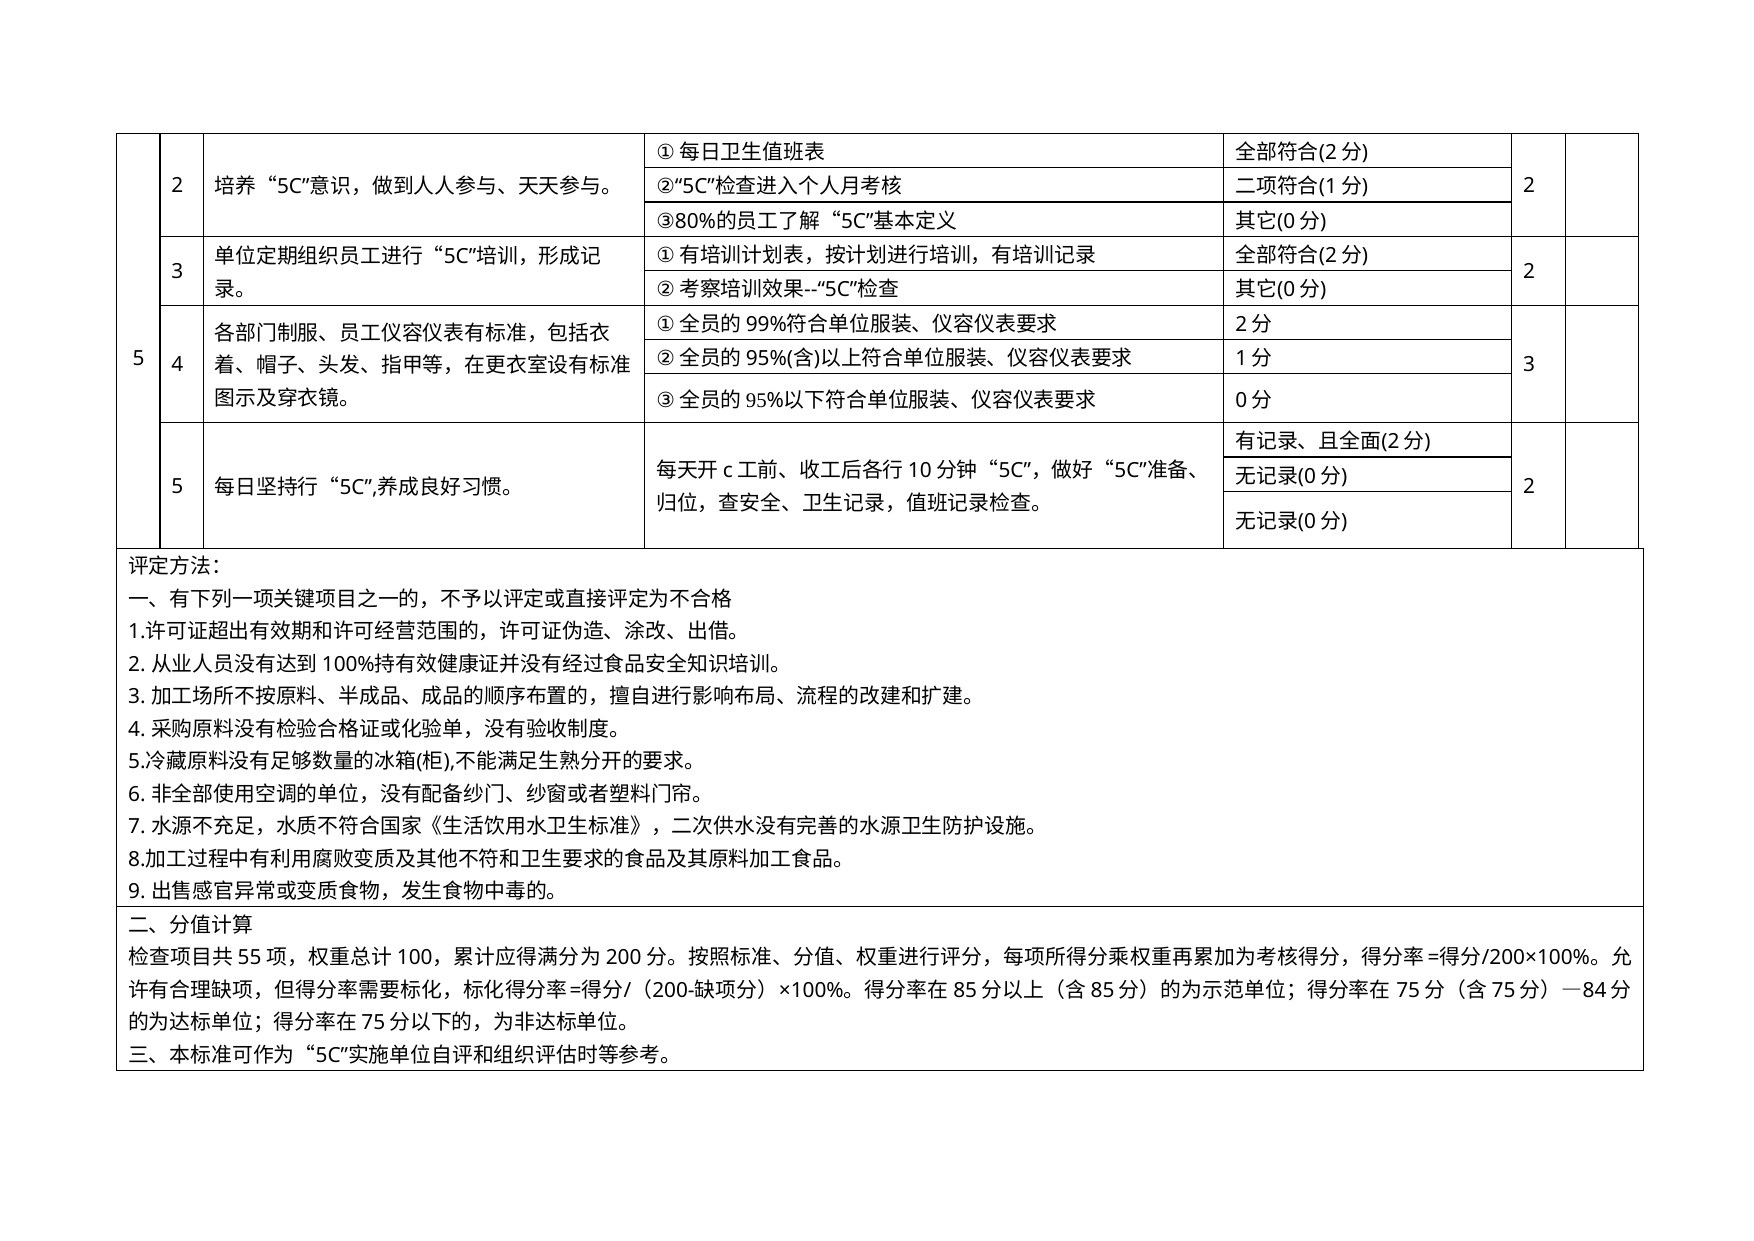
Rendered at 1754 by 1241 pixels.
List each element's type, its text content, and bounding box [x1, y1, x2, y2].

table_cell 5 [161, 423, 203, 547]
table_cell 其它(0分) [1224, 203, 1511, 236]
table_cell [1566, 237, 1638, 304]
table_cell [1566, 134, 1638, 236]
table_cell 有记录、且全面(2分) [1224, 423, 1511, 456]
table_cell 其它(0分) [1224, 271, 1511, 304]
table_cell ②全员的95%(含)以上符合单位服装、仪容仪表要求 [645, 340, 1223, 373]
table_cell 二项符合(1分) [1224, 168, 1511, 201]
table_cell [1566, 306, 1638, 422]
table_cell 每日坚持行“5C”,养成良好习惯。 [204, 423, 644, 547]
table_cell 各部门制服、员工仪容仪表有标准，包括衣着、帽子、头发、指甲等，在更衣室设有标准图示及穿衣镜。 [204, 306, 644, 422]
table_cell 培养“5C”意识，做到人人参与、天天参与。 [204, 134, 644, 236]
table_cell 全部符合(2分) [1224, 237, 1511, 270]
table_cell 无记录(0分) [1224, 492, 1511, 547]
table_cell ②考察培训效果--“5C”检查 [645, 271, 1223, 304]
table_cell 3 [1512, 306, 1565, 422]
table_cell ①全员的99%符合单位服装、仪容仪表要求 [645, 306, 1223, 339]
table_cell 单位定期组织员工进行“5C”培训，形成记录。 [204, 237, 644, 304]
table_cell 每天开c工前、收工后各行10分钟“5C”，做好“5C”准备、归位，查安全、卫生记录，值班记录检查。 [645, 423, 1223, 547]
table_cell 1分 [1224, 340, 1511, 373]
table_cell 2 [1512, 134, 1565, 236]
table_cell ①有培训计划表，按计划进行培训，有培训记录 [645, 237, 1223, 270]
table_cell ③80%的员工了解“5C”基本定义 [645, 203, 1223, 236]
table_cell 无记录(0分) [1224, 458, 1511, 491]
table_cell 2 [161, 134, 203, 236]
table_cell 4 [161, 306, 203, 422]
table_cell ③全员的95%以下符合单位服装、仪容仪表要求 [645, 374, 1223, 422]
table_cell ②“5C”检查进入个人月考核 [645, 168, 1223, 201]
table_cell 2 [1512, 423, 1565, 547]
table_cell 3 [161, 237, 203, 304]
table_cell 0分 [1224, 374, 1511, 422]
table_cell 二、分值计算 检查项目共55项，权重总计100，累计应得满分为200分。按照标准、分值、权重进行评分，每项所得分乘权重再累加为考核得分，得分率=得分/200×100%。允许有合理缺项，但得分率需要标化，标化得分率=得分/（200-缺项分）×100%。得分率在85分以上（含85分）的为示范单位；得分率在75分（含75分）—84分的为达标单位；得分率在75分以下的，为非达标单位。 三、本标准可作为“5C”实施单位自评和组织评估时等参考。 [117, 907, 1643, 1069]
table_cell 评定方法： 一、有下列一项关键项目之一的，不予以评定或直接评定为不合格 1.许可证超出有效期和许可经营范围的，许可证伪造、涂改、出借。 2. 从业人员没有达到100%持有效健康证并没有经过食品安全知识培训。 3. 加工场所不按原料、半成品、成品的顺序布置的，擅自进行影响布局、流程的改建和扩建。 4. 采购原料没有检验合格证或化验单，没有验收制度。 5.冷藏原料没有足够数量的冰箱(柜),不能满足生熟分开的要求。 6. 非全部使用空调的单位，没有配备纱门、纱窗或者塑料门帘。 7. 水源不充足，水质不符合国家《生活饮用水卫生标准》，二次供水没有完善的水源卫生防护设施。 8.加工过程中有利用腐败变质及其他不符和卫生要求的食品及其原料加工食品。 9. 出售感官异常或变质食物，发生食物中毒的。 [117, 549, 1643, 906]
table_cell 全部符合(2分) [1224, 134, 1511, 167]
table_cell [1566, 423, 1638, 547]
table_cell 2分 [1224, 306, 1511, 339]
table_cell 2 [1512, 237, 1565, 304]
table_cell ①每日卫生值班表 [645, 134, 1223, 167]
